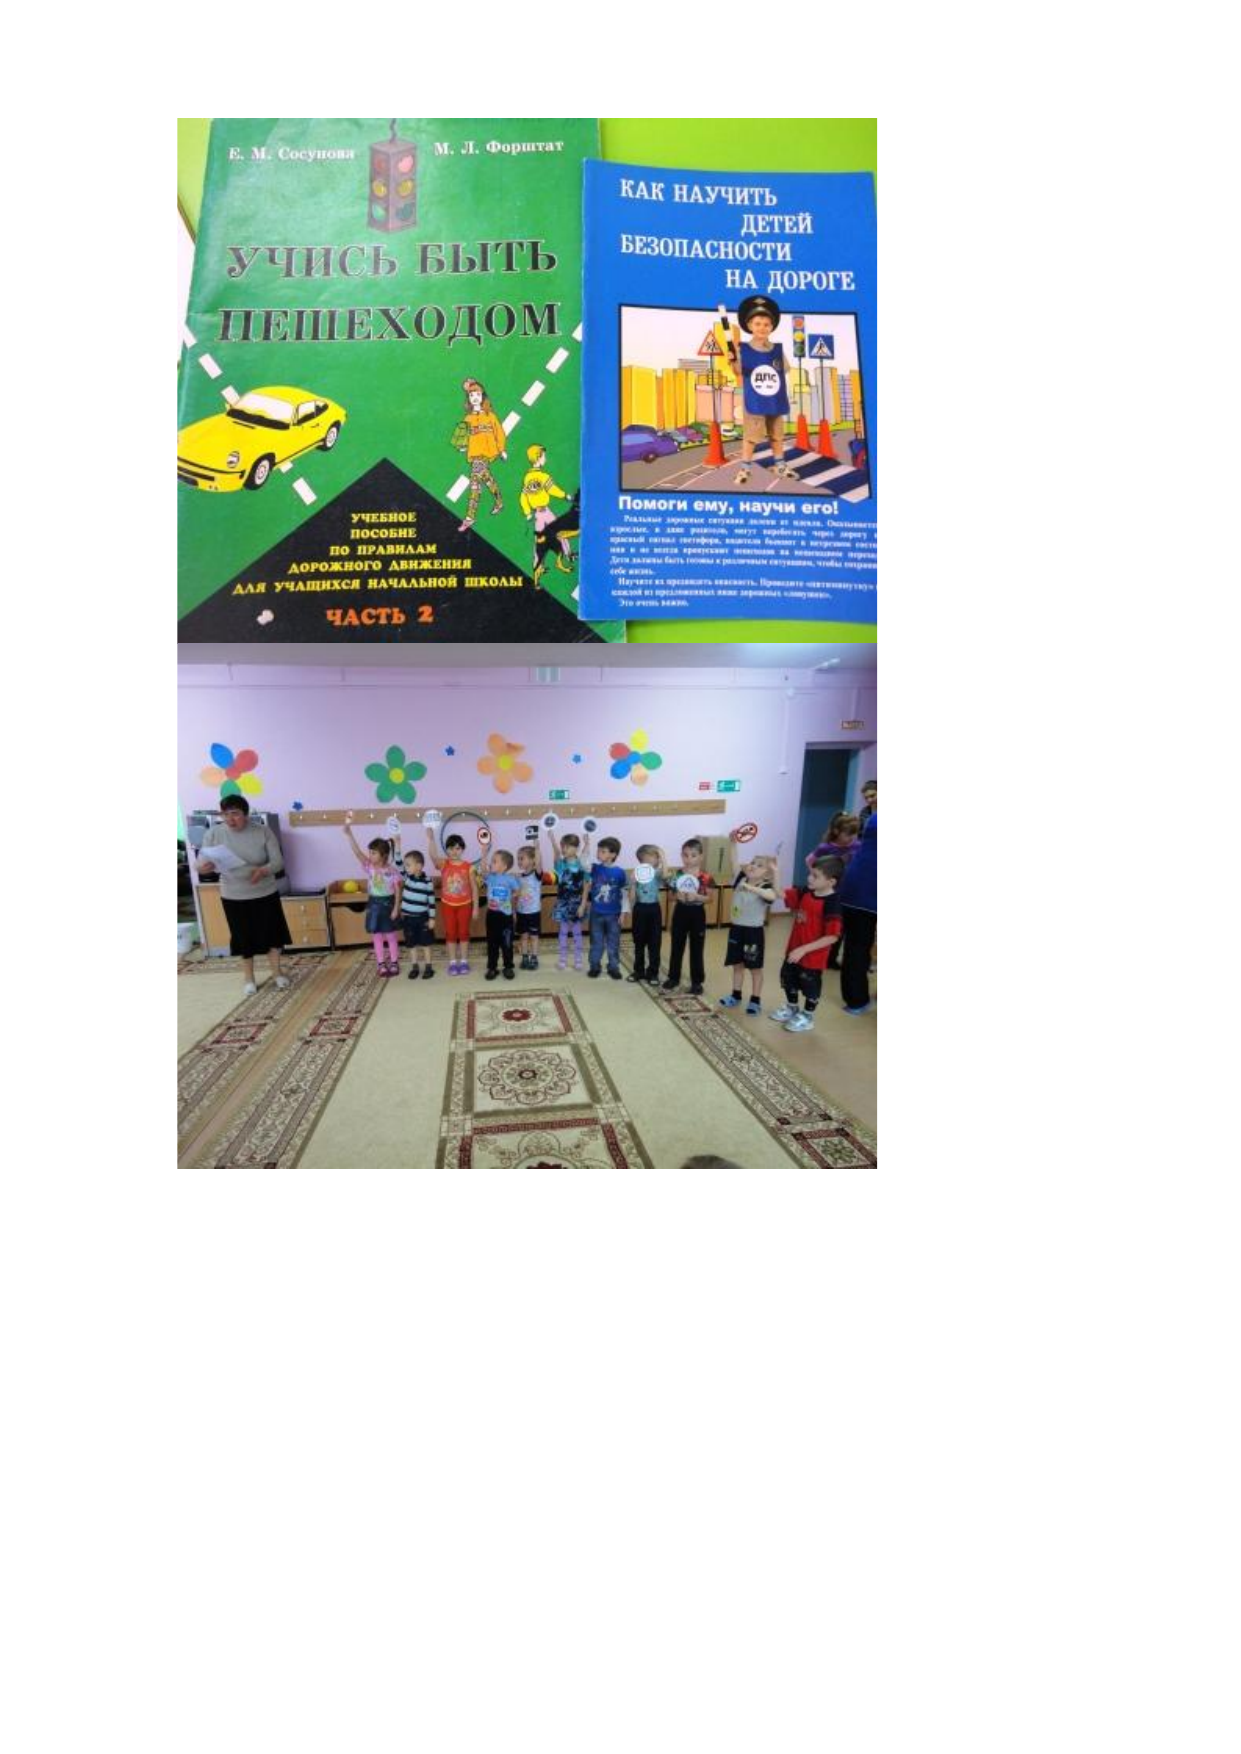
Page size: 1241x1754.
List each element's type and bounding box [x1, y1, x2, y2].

picture [177, 118, 878, 1169]
